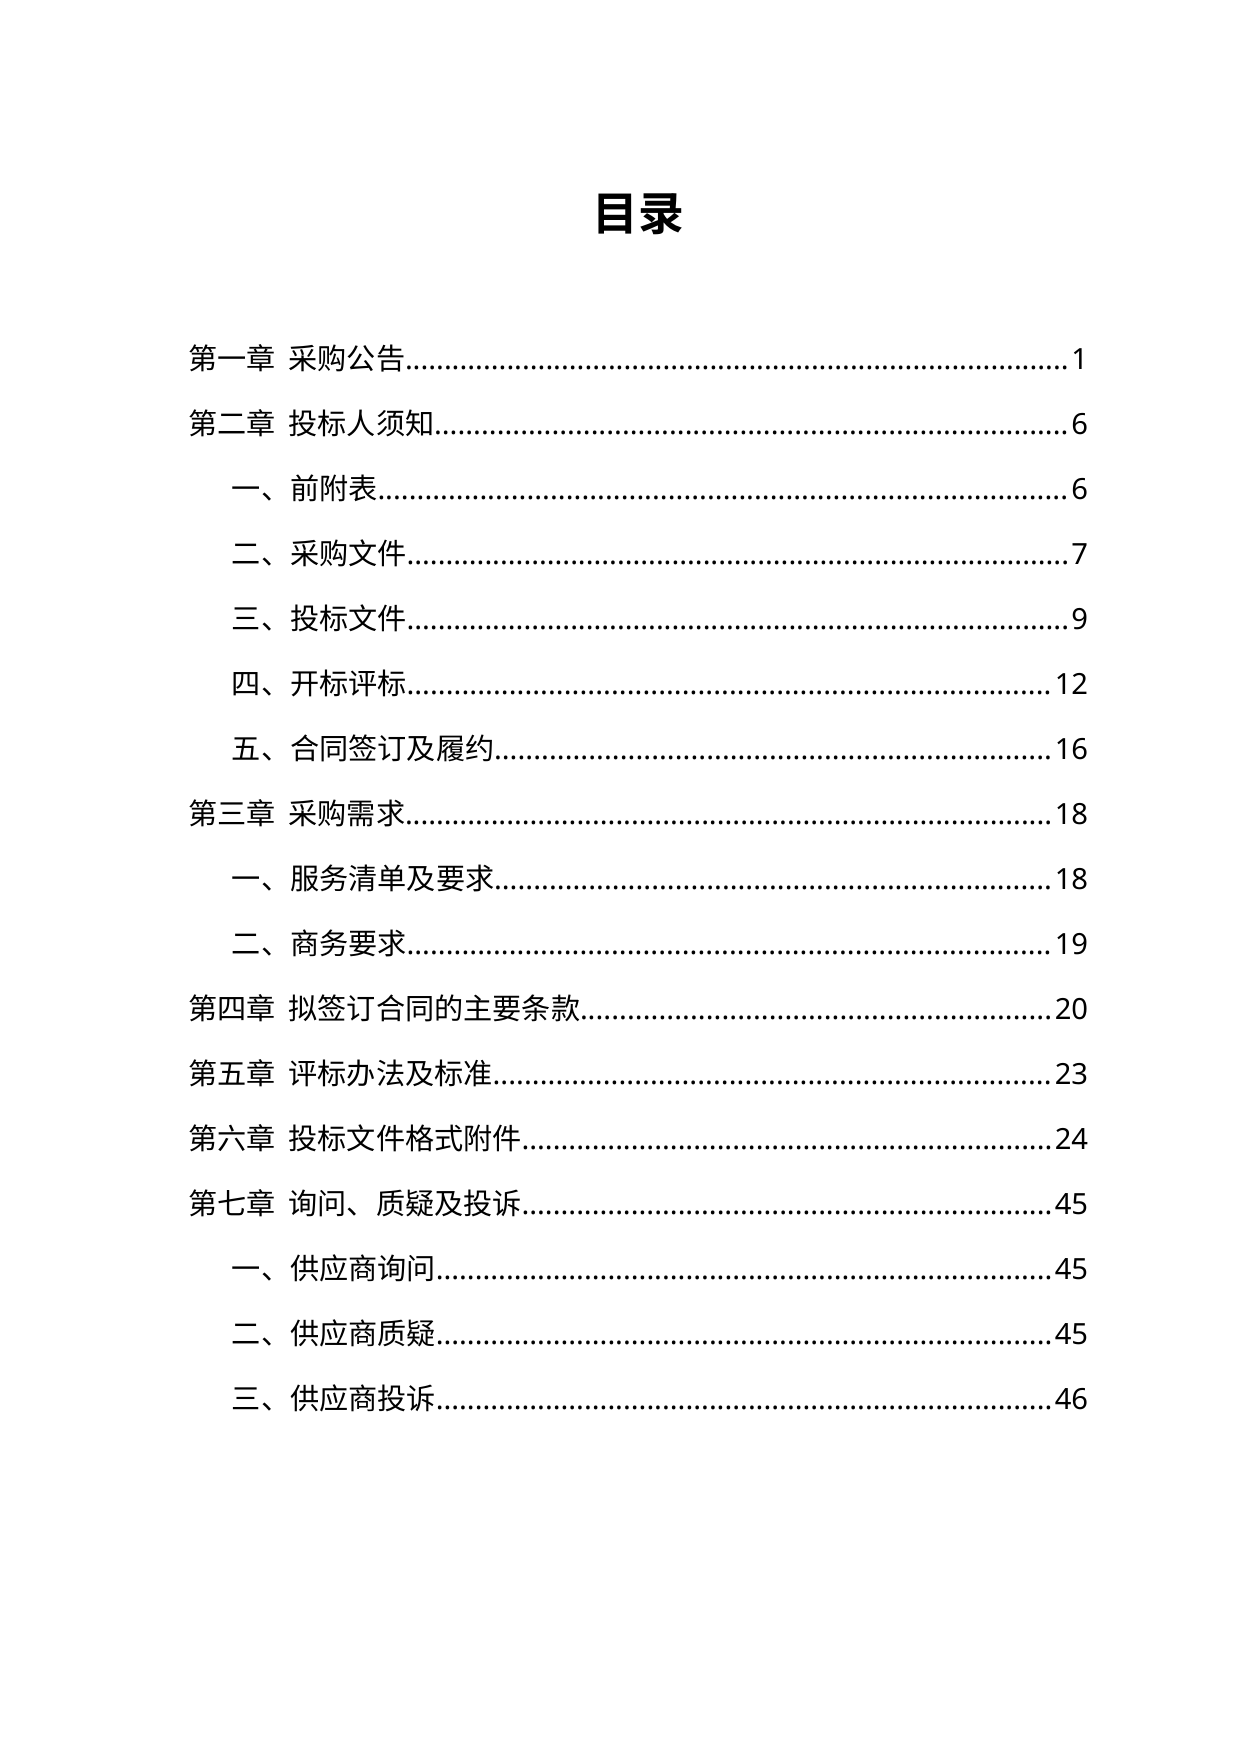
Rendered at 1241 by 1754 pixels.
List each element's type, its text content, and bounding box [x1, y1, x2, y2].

text 第四章 拟签订合同的主要条款 20 [188, 974, 1088, 1039]
text 目录 [188, 162, 1088, 259]
text 第一章 采购公告 1 [188, 324, 1088, 389]
text 一、前附表 6 [232, 454, 1088, 519]
text 五、合同签订及履约 16 [232, 714, 1088, 779]
text 第三章 采购需求 18 [188, 779, 1088, 844]
text 第七章 询问、质疑及投诉 45 [188, 1169, 1088, 1234]
text 二、商务要求 19 [232, 909, 1088, 974]
text 一、供应商询问 45 [232, 1234, 1088, 1299]
text 一、服务清单及要求 18 [232, 844, 1088, 909]
text 三、投标文件 9 [232, 584, 1088, 649]
text 四、开标评标 12 [232, 649, 1088, 714]
text 第二章 投标人须知 6 [188, 389, 1088, 454]
text 三、供应商投诉 46 [232, 1364, 1088, 1429]
text 第六章 投标文件格式附件 24 [188, 1104, 1088, 1169]
text 二、采购文件 7 [232, 519, 1088, 584]
text 第五章 评标办法及标准 23 [188, 1039, 1088, 1104]
text 二、供应商质疑 45 [232, 1299, 1088, 1364]
